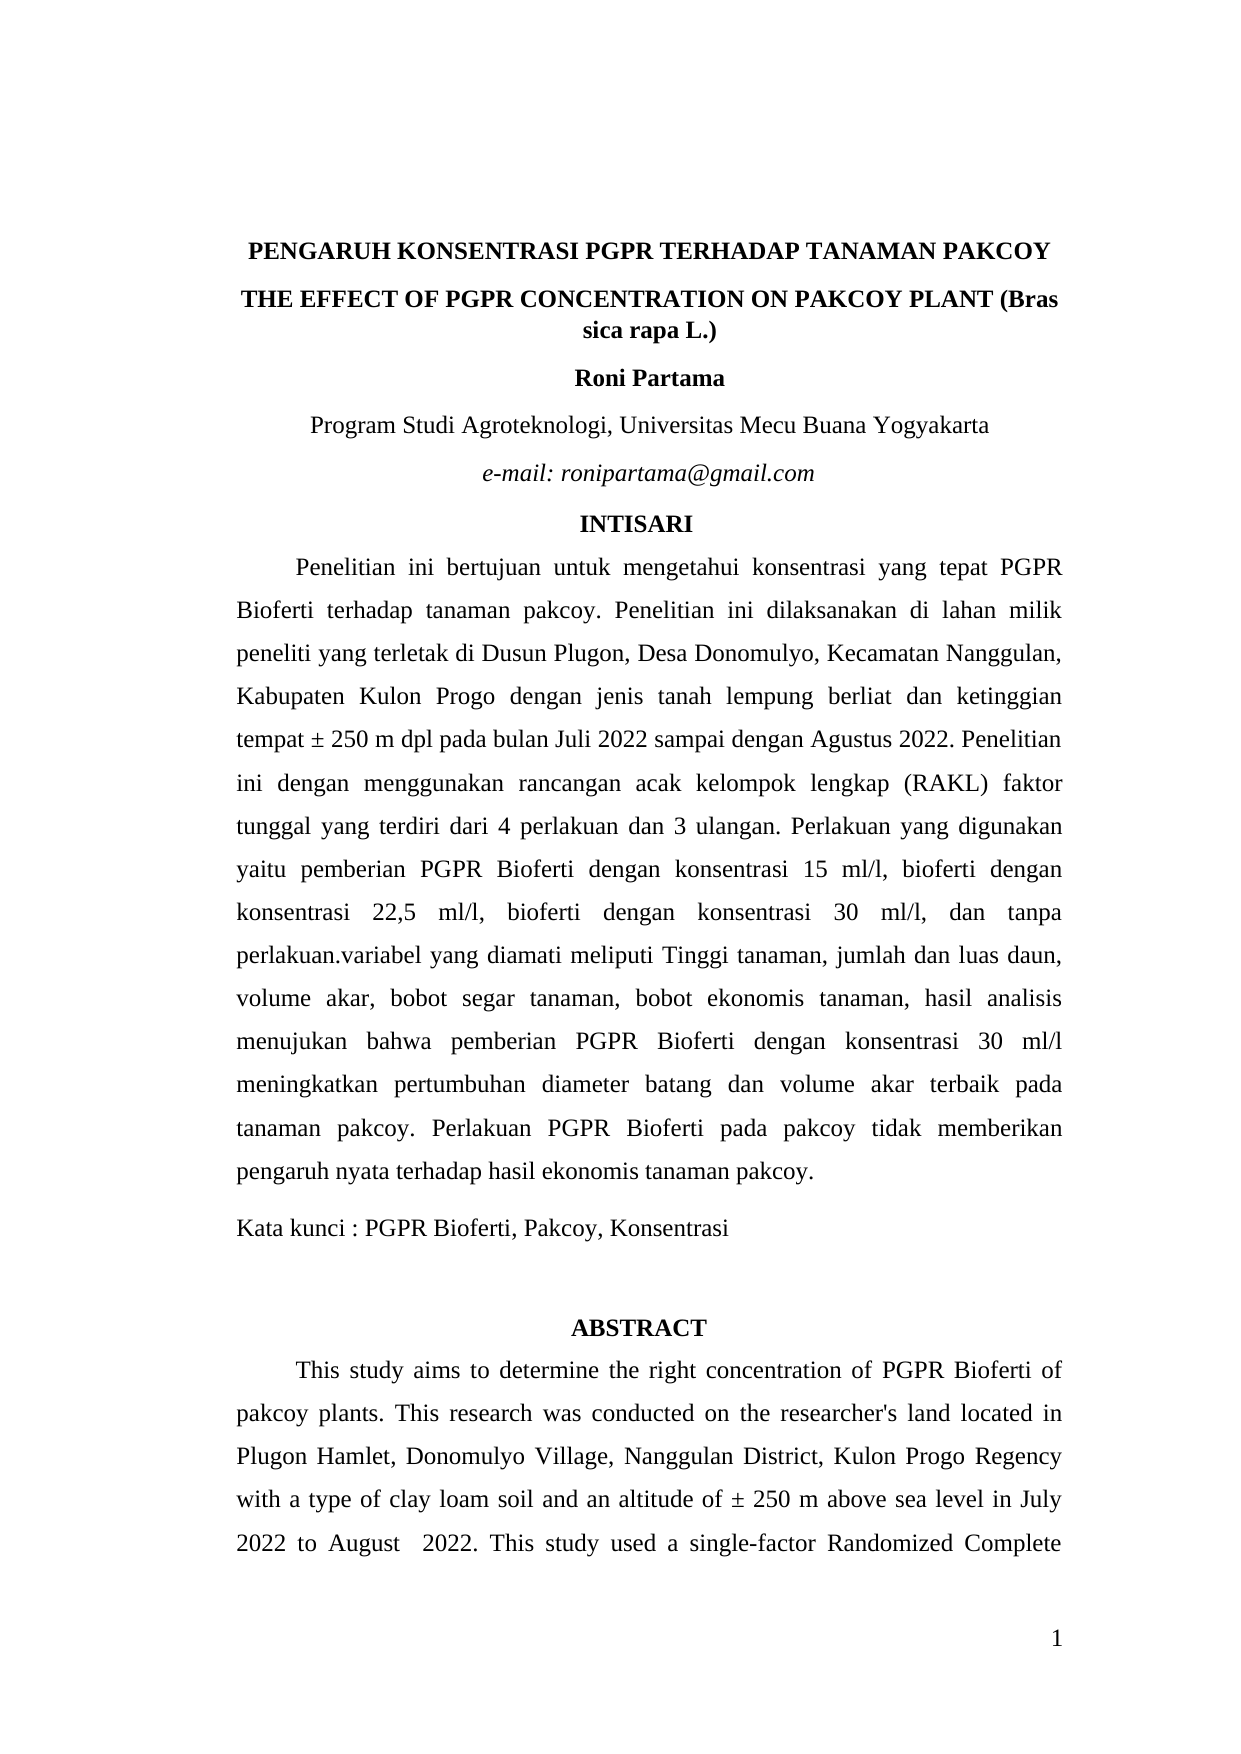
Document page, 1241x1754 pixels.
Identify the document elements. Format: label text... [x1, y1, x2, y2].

text Penelitian ini bertujuan untuk mengetahui konsentrasi yang tepat PGPR Bioferti terhadap tanaman pakcoy. Penelitian ini dilaksanakan di lahan milik peneliti yang terletak di Dusun Plugon, Desa Donomulyo, Kecamatan Nanggulan, Kabupaten Kulon Progo dengan jenis tanah lempung berliat dan ketinggian tempat ± 250 m dpl pada bulan Juli 2022 sampai dengan Agustus 2022. Penelitian ini dengan menggunakan rancangan acak kelompok lengkap (RAKL) faktor tunggal yang terdiri dari 4 perlakuan dan 3 ulangan. Perlakuan yang digunakan yaitu pemberian PGPR Bioferti dengan konsentrasi 15 ml/l, bioferti dengan konsentrasi 22,5 ml/l, bioferti dengan konsentrasi 30 ml/l, dan tanpa perlakuan.variabel yang diamati meliputi Tinggi tanaman, jumlah dan luas daun, volume akar, bobot segar tanaman, bobot ekonomis tanaman, hasil analisis menujukan bahwa pemberian PGPR Bioferti dengan konsentrasi 30 ml/l meningkatkan pertumbuhan diameter batang dan volume akar terbaik pada tanaman pakcoy. Perlakuan PGPR Bioferti pada pakcoy tidak memberikan pengaruh nyata terhadap hasil ekonomis tanaman pakcoy. [236, 552, 1063, 1184]
subtitle INTISARI [310, 509, 962, 538]
subtitle ABSTRACT [310, 1313, 967, 1341]
text THE EFFECT OF PGPR CONCENTRATION ON PAKCOY PLANT (Brassica rapa L.) [236, 284, 1063, 344]
text Roni Partama [236, 363, 1063, 391]
text PENGARUH KONSENTRASI PGPR TERHADAP TANAMAN PAKCOY [236, 236, 1063, 265]
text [236, 1355, 1063, 1556]
text e-mail: ronipartama@gmail.com [236, 458, 1063, 487]
text Kata kunci : PGPR Bioferti, Pakcoy, Konsentrasi [236, 1213, 1063, 1241]
text Program Studi Agroteknologi, Universitas Mecu Buana Yogyakarta [236, 410, 1063, 439]
